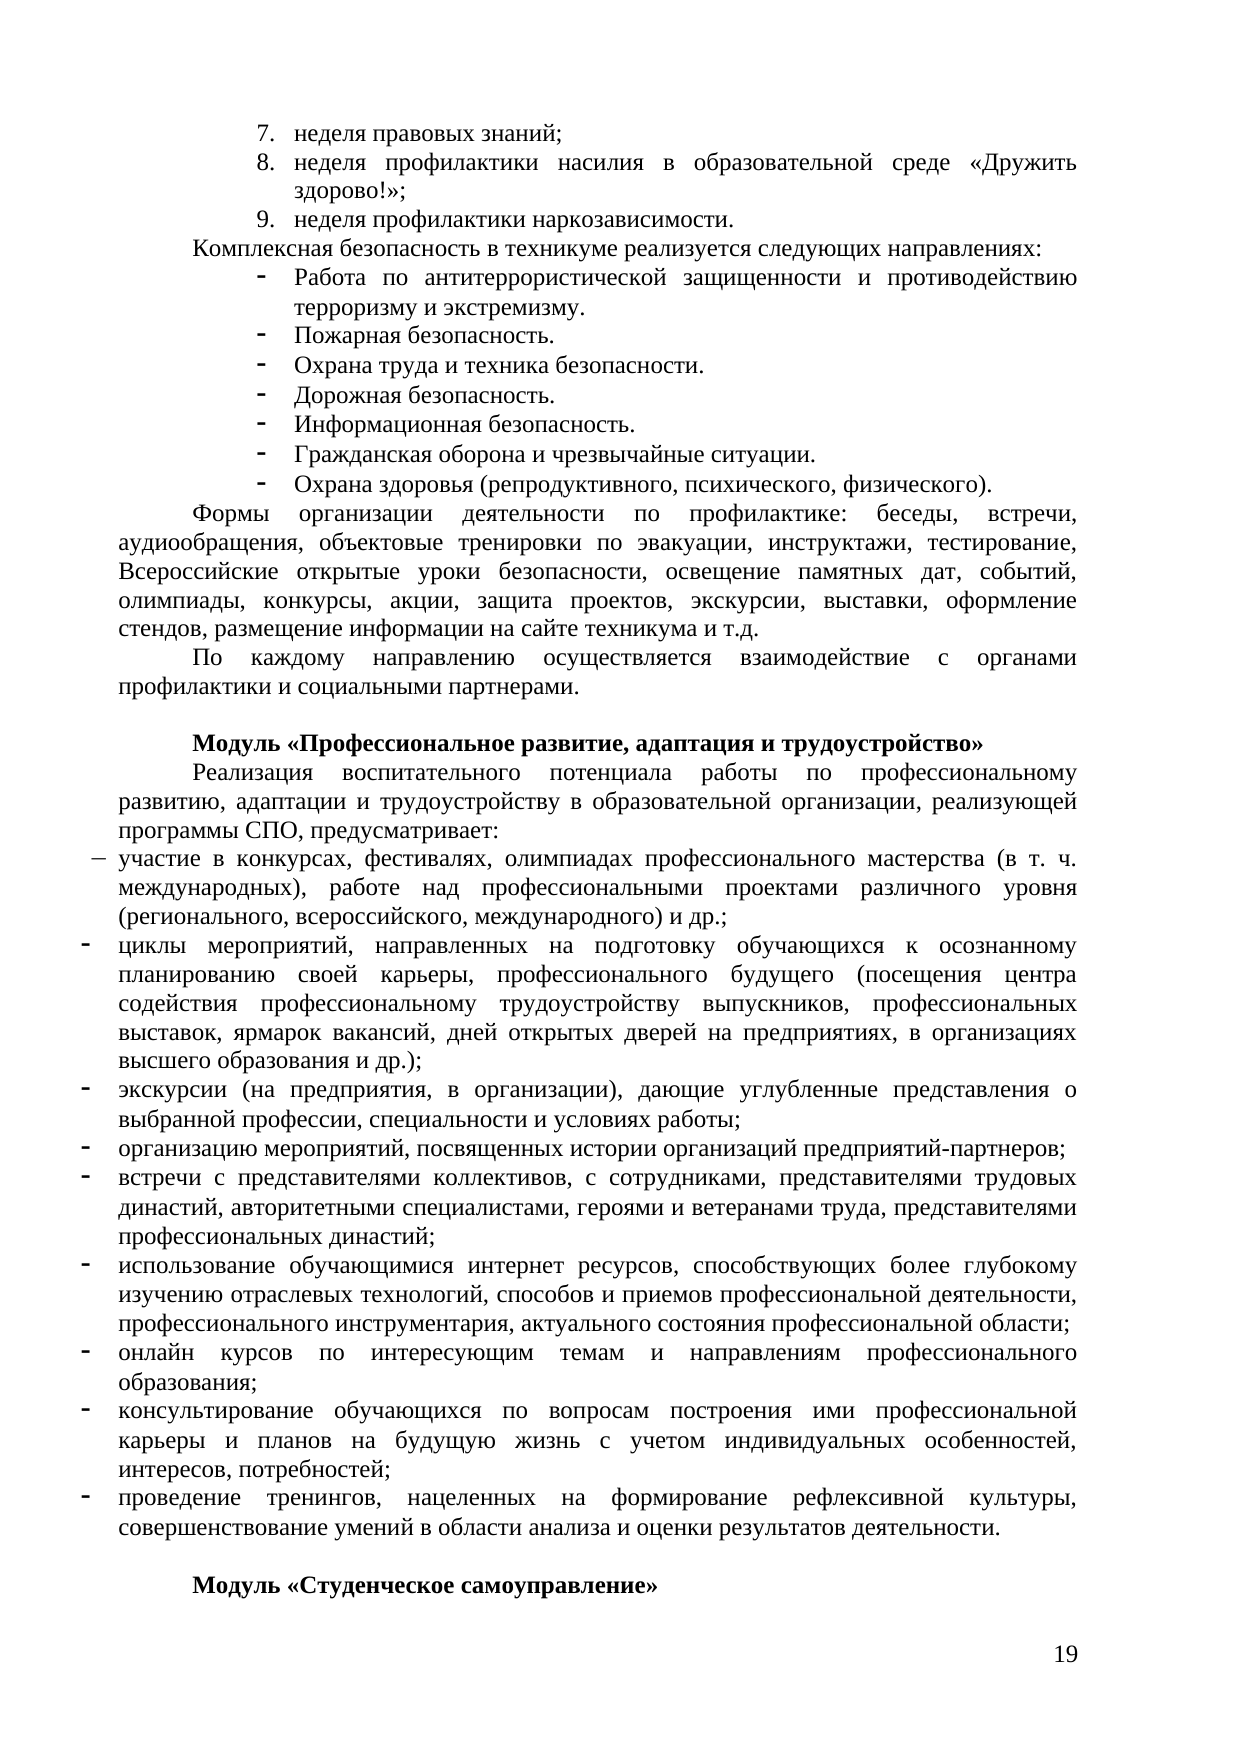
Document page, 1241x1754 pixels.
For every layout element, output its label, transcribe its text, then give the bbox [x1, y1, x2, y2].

list Охрана труда и техника безопасности. [256, 350, 1078, 380]
text Модуль «Профессиональное развитие, адаптация и трудоустройство» [118, 728, 1078, 757]
list неделя профилактики насилия в образовательной среде «Дружить здорово!»; [256, 147, 1078, 204]
list Охрана здоровья (репродуктивного, психического, физического). [256, 469, 1078, 498]
list онлайн курсов по интересующим темам и направлениям профессионального образования; [81, 1337, 1078, 1395]
list Информационная безопасность. [256, 409, 1078, 439]
list консультирование обучающихся по вопросам построения ими профессиональной карьеры и планов на будущую жизнь с учетом индивидуальных особенностей, интересов, потребностей; [81, 1395, 1078, 1482]
text Формы организации деятельности по профилактике: беседы, встречи, аудиообращения, объектовые тренировки по эвакуации, инструктажи, тестирование, Всероссийские открытые уроки безопасности, освещение памятных дат, событий, олимпиады, конкурсы, акции, защита проектов, экскурсии, выставки, оформление стендов, размещение информации на сайте техникума и т.д. [118, 498, 1078, 642]
text По каждому направлению осуществляется взаимодействие с органами профилактики и социальными партнерами. [118, 642, 1078, 700]
list Работа по антитеррористической защищенности и противодействию терроризму и экстремизму. [256, 262, 1078, 320]
list экскурсии (на предприятия, в организации), дающие углубленные представления о выбранной профессии, специальности и условиях работы; [81, 1074, 1078, 1133]
text Модуль «Студенческое самоуправление» [118, 1570, 1078, 1598]
list использование обучающимися интернет ресурсов, способствующих более глубокому изучению отраслевых технологий, способов и приемов профессиональной деятельности, профессионального инструментария, актуального состояния профессиональной области; [81, 1250, 1078, 1337]
list циклы мероприятий, направленных на подготовку обучающихся к осознанному планированию своей карьеры, профессионального будущего (посещения центра содействия профессиональному трудоустройству выпускников, профессиональных выставок, ярмарок вакансий, дней открытых дверей на предприятиях, в организациях высшего образования и др.); [81, 930, 1078, 1074]
text Реализация воспитательного потенциала работы по профессиональному развитию, адаптации и трудоустройству в образовательной организации, реализующей программы СПО, предусматривает: [118, 757, 1078, 843]
list неделя профилактики наркозависимости. [256, 204, 1078, 233]
list организацию мероприятий, посвященных истории организаций предприятий-партнеров; [81, 1133, 1078, 1162]
list проведение тренингов, нацеленных на формирование рефлексивной культуры, совершенствование умений в области анализа и оценки результатов деятельности. [81, 1482, 1078, 1541]
list Пожарная безопасность. [256, 320, 1078, 350]
list Гражданская оборона и чрезвычайные ситуации. [256, 439, 1078, 469]
list Дорожная безопасность. [256, 380, 1078, 409]
list неделя правовых знаний; [256, 118, 1078, 147]
text Комплексная безопасность в техникуме реализуется следующих направлениях: [118, 233, 1078, 262]
list встречи с представителями коллективов, с сотрудниками, представителями трудовых династий, авторитетными специалистами, героями и ветеранами труда, представителями профессиональных династий; [81, 1162, 1078, 1250]
list участие в конкурсах, фестивалях, олимпиадах профессионального мастерства (в т. ч. международных), работе над профессиональными проектами различного уровня (регионального, всероссийского, международного) и др.; [88, 843, 1078, 930]
